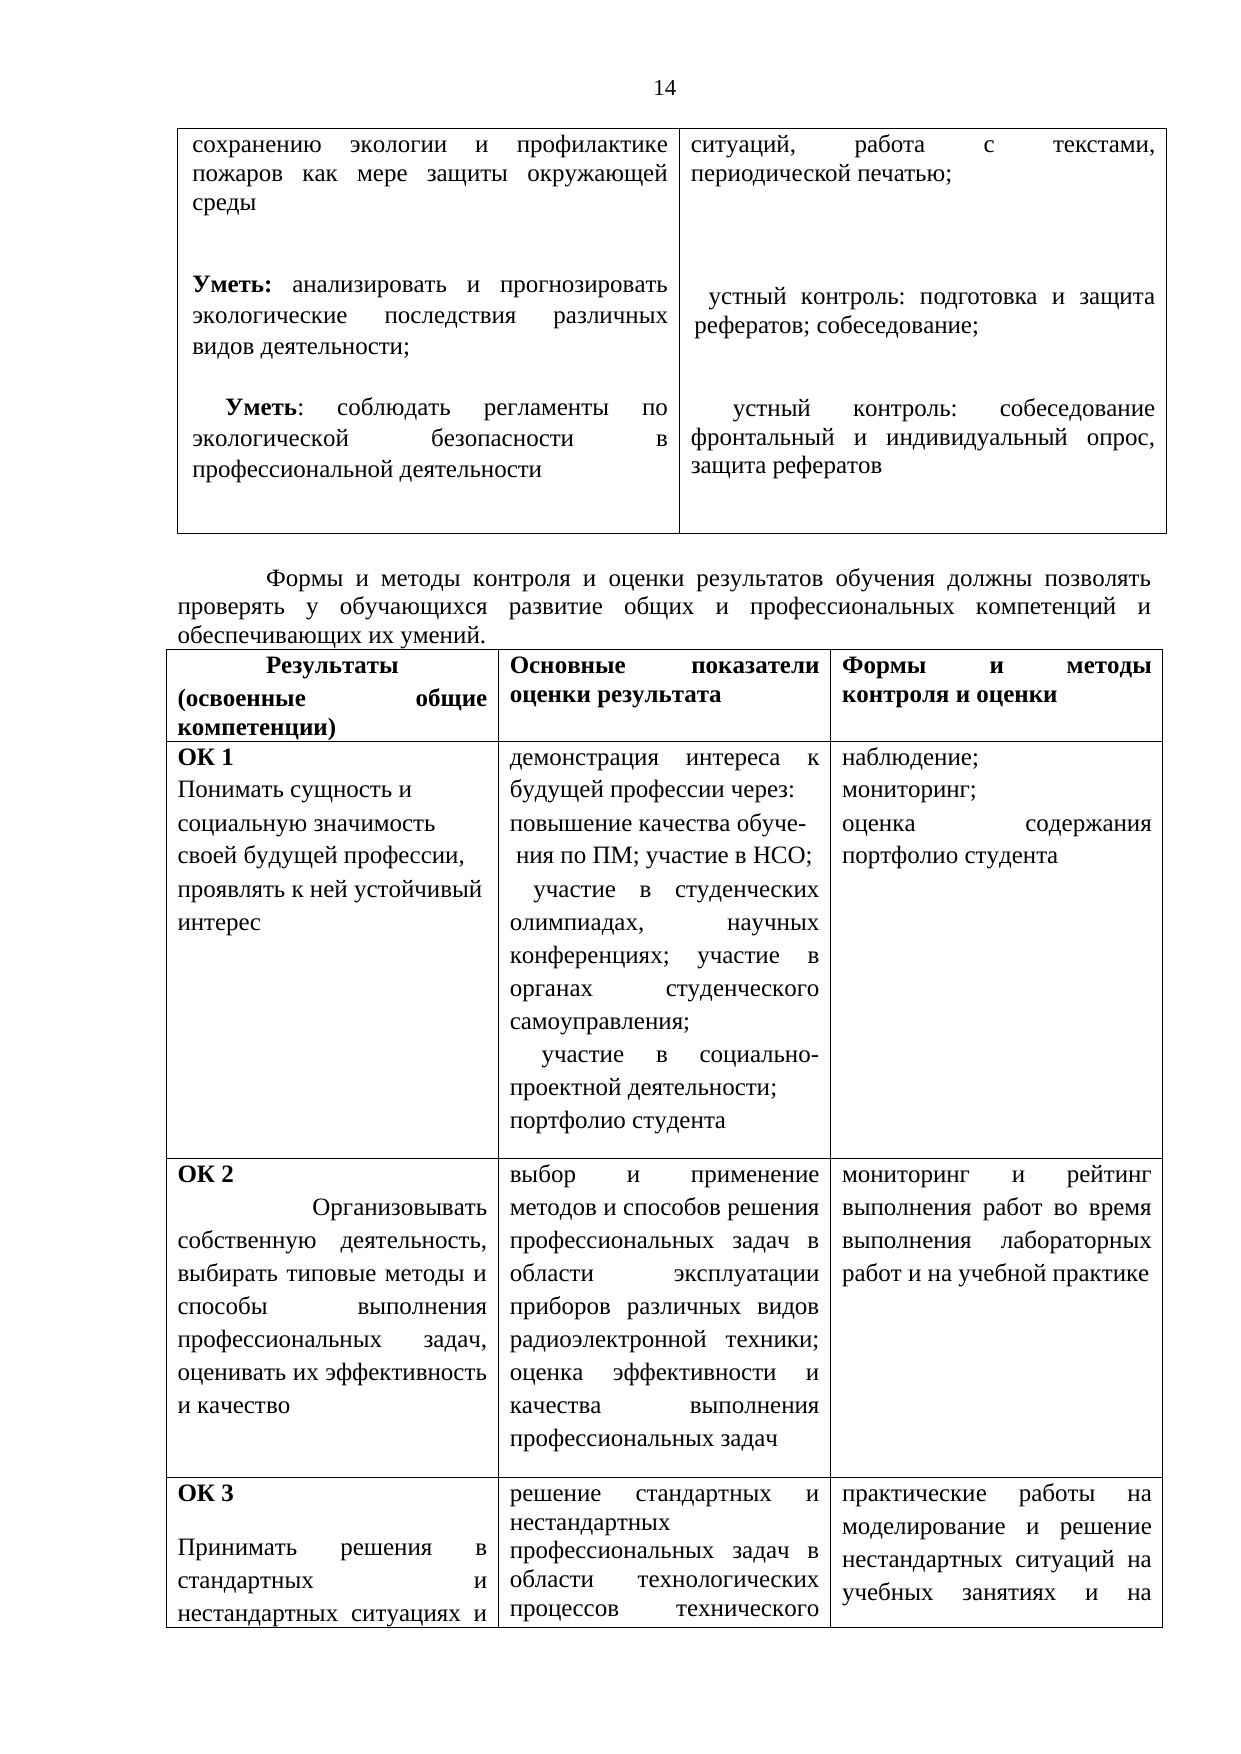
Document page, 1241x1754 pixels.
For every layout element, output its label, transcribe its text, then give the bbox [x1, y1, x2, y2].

table_header Формы и методы контроля и оценки [831, 650, 1162, 741]
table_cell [167, 1478, 498, 1627]
table_cell выбор и применение методов и способов решения профессиональных задач в области эксплуатации приборов различных видов радиоэлектронной техники; оценка эффективности и качества выполнения профессиональных задач [499, 1159, 830, 1477]
text Формы и методы контроля и оценки результатов обучения должны позволять проверять у обучающихся развитие общих и профессиональных компетенций и обеспечивающих их умений. [177, 563, 1152, 649]
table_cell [680, 129, 1166, 533]
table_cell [831, 1478, 1162, 1627]
table_header Основные показатели оценки результата [499, 650, 830, 741]
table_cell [499, 1478, 830, 1627]
table_header Результаты (освоенные общие компетенции) [167, 650, 498, 741]
table_cell демонстрация интереса к будущей профессии через: повышение качества обуче- ния по ПМ; участие в НСО; участие в студенческих олимпиадах, научных конференциях; участие в органах студенческого самоуправления; участие в социально-проектной деятельности; портфолио студента [499, 742, 830, 1158]
table_cell ОК 2 Организовывать собственную деятельность, выбирать типовые методы и способы выполнения профессиональных задач, оценивать их эффективность и качество [167, 1159, 498, 1477]
table_cell наблюдение; мониторинг; оценка содержания портфолио студента [831, 742, 1162, 1158]
table_cell мониторинг и рейтинг выполнения работ во время выполнения лабораторных работ и на учебной практике [831, 1159, 1162, 1477]
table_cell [178, 129, 679, 533]
table_cell ОК 1 Понимать сущность и социальную значимость своей будущей профессии, проявлять к ней устойчивый интерес [167, 742, 498, 1158]
